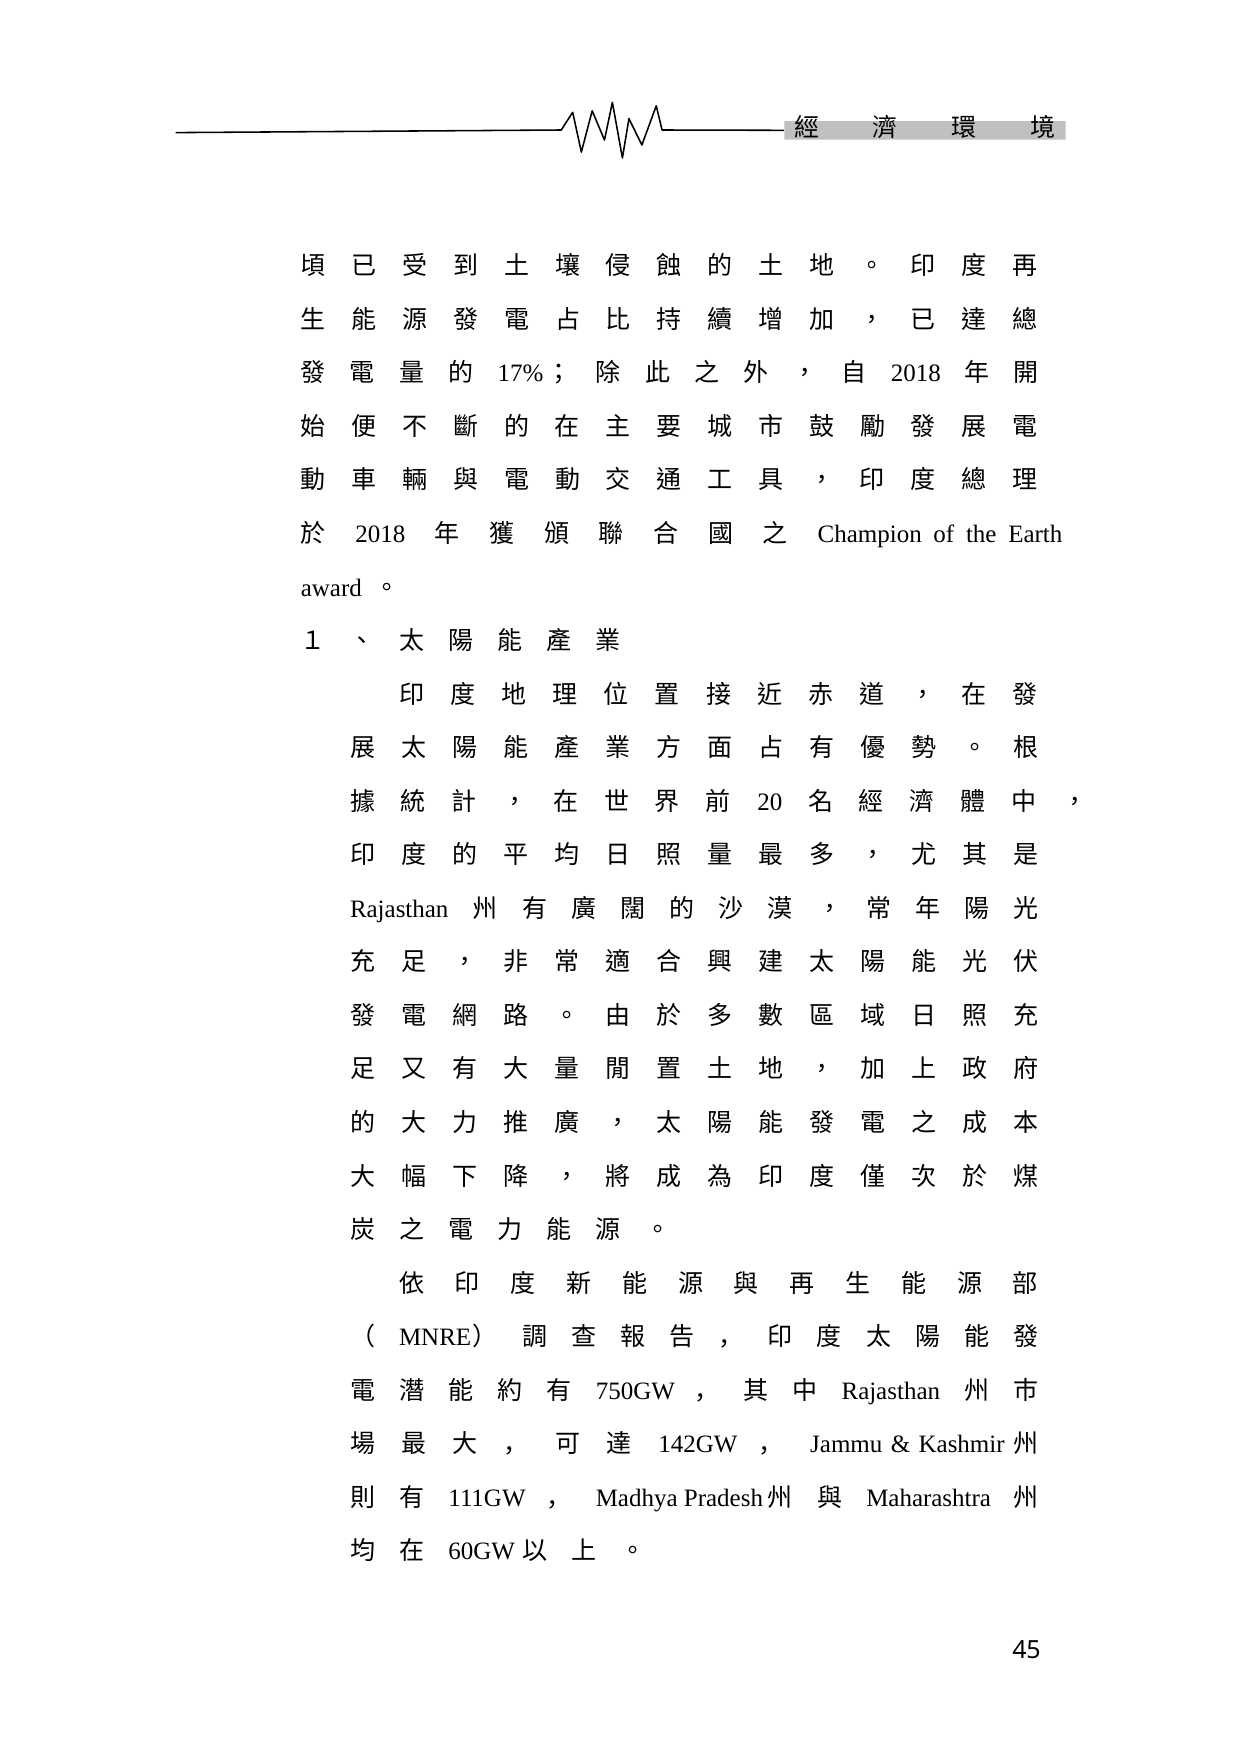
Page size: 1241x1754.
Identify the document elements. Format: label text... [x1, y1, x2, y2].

text 依印度新能源與再生能源部（MNRE）調查報告，印度太陽能發電潛能約有W，其中Rajasthan州市場最大，可達W，Jammu & Kashmir州則有W，Madhya Pradesh州與Maharashtra州均在W以上。 [325, 1254, 1063, 1576]
text 印度地理位置接近赤道，在發展太陽能產業方面占有優勢。根據統計，在世界前20名經濟體中，印度的平均日照量最多，尤其是Rajasthan州有廣闊的沙漠，常年陽光充足，非常適合興建太陽能光伏發電網路。由於多數區域日照充足又有大量閒置土地，加上政府的大力推廣，太陽能發電之成本大幅下降，將成為印度僅次於煤炭之電力能源。 [325, 666, 1063, 1254]
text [276, 237, 1063, 612]
text １、太陽能產業 [276, 612, 1063, 666]
